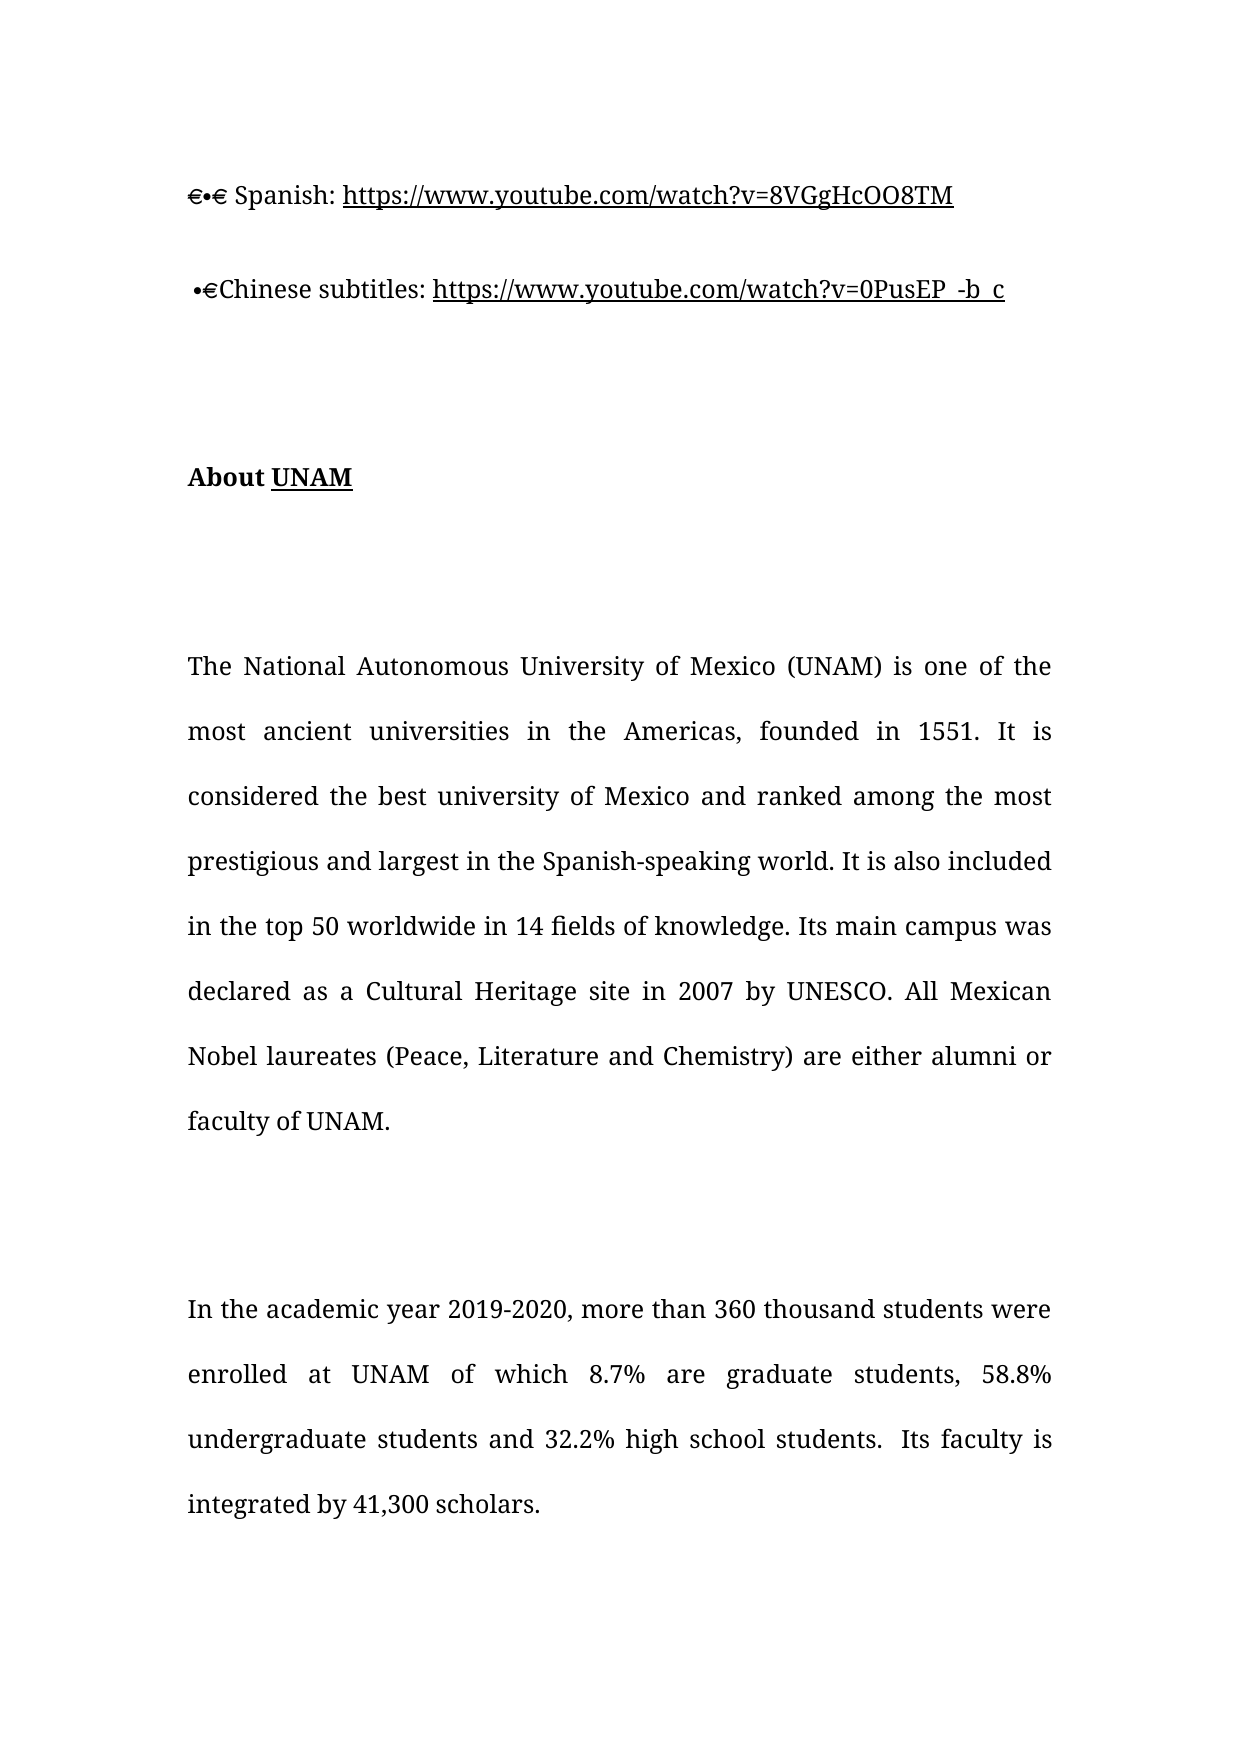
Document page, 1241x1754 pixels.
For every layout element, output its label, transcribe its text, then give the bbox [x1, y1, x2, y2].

text Chinese subtitles: https://www.youtube.com/watch?v=0PusEP_-b_c [187, 256, 1053, 321]
text About UNAM [187, 444, 1053, 509]
text The National Autonomous University of Mexico (UNAM) is one of the most ancient universities in the Americas, founded in 1551. It is considered the best university of Mexico and ranked among the most prestigious and largest in the Spanish-speaking world. It is also included in the top 50 worldwide in 14 fields of knowledge. Its main campus was declared as a Cultural Heritage site in 2007 by UNESCO. All Mexican Nobel laureates (Peace, Literature and Chemistry) are either alumni or faculty of UNAM. [187, 633, 1053, 1153]
text In the academic year 2019-2020, more than 360 thousand students were enrolled at UNAM of which 8.7% are graduate students, 58.8% undergraduate students and 32.2% high school students. Its faculty is integrated by 41,300 scholars. [187, 1276, 1053, 1536]
text  Spanish: https://www.youtube.com/watch?v=8VGgHcOO8TM [187, 162, 1053, 227]
